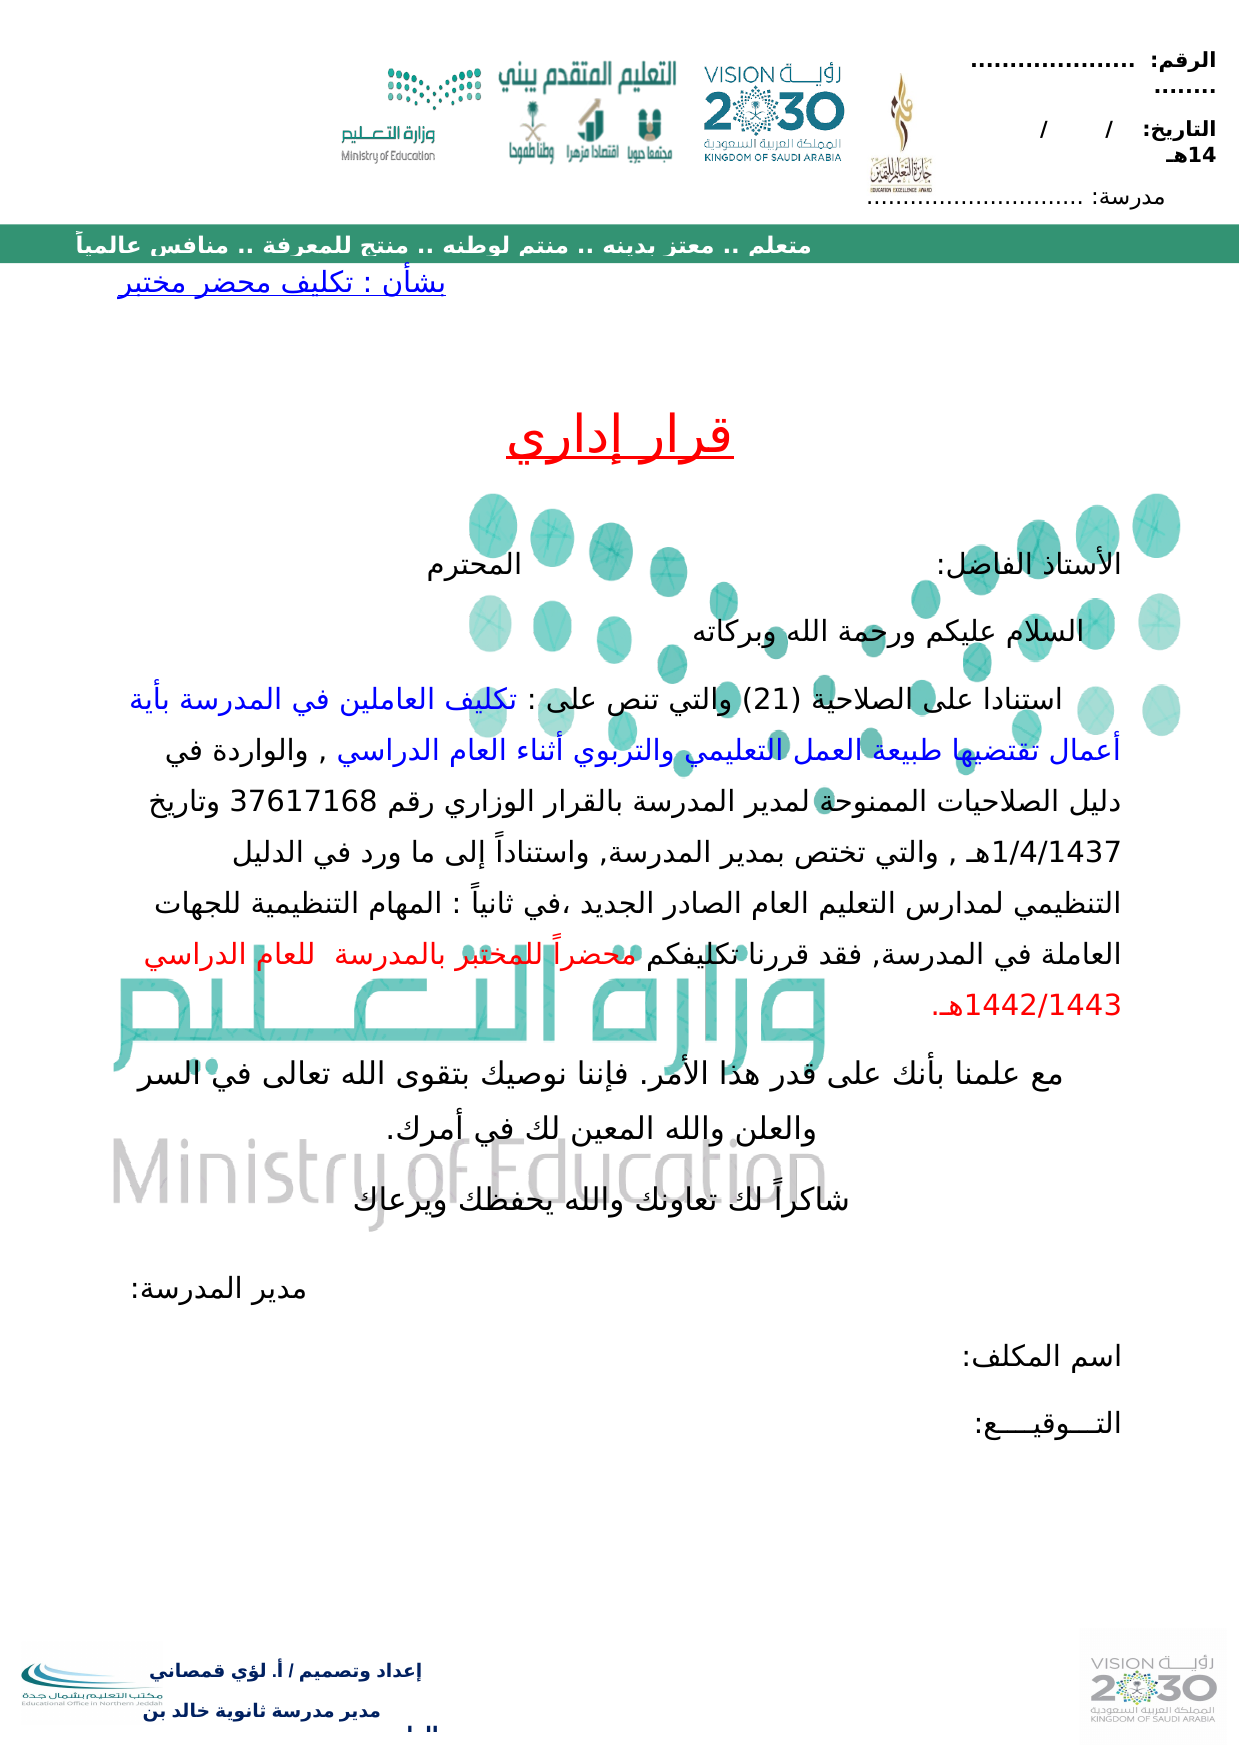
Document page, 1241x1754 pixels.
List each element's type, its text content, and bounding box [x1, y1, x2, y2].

text استنادا على الصلاحية (21) والتي تنص على : تكليف العاملين في المدرسة بأية أعمال تقتضيها طبيعة العمل التعليمي والتربوي أثناء العام الدراسي , والواردة في دليل الصلاحيات الممنوحة لمدير المدرسة بالقرار الوزاري رقم 37617168 وتاريخ 1/4/1437هـ , والتي تختص بمدير المدرسة, واستناداً إلى ما ورد في الدليل التنظيمي لمدارس التعليم العام الصادر الجديد ،في ثانياً : المهام التنظيمية للجهات العاملة في المدرسة, فقد قررنا تكليفكم محضراً للمختبر بالمدرسة للعام الدراسي 1442/1443هـ. [118, 682, 1122, 1022]
text مع علمنا بأنك على قدر هذا الأمر. فإننا نوصيك بتقوى الله تعالى في السر والعلن والله المعين لك في أمرك. [118, 1056, 1085, 1146]
text الأستاذ الفاضل: المحترم [118, 547, 1122, 581]
text التـــوقيــــع: [118, 1407, 1122, 1441]
picture [866, 73, 938, 196]
text السلام عليكم ورحمة الله وبركاته [118, 615, 1122, 649]
picture [697, 55, 847, 169]
text بشأن : تكليف محضر مختبر [118, 266, 1122, 300]
picture [66, 453, 1200, 1276]
text قرار إداري [118, 404, 1122, 465]
picture [1079, 1628, 1227, 1745]
text اسم المكلف: [118, 1339, 1122, 1373]
picture [297, 45, 683, 194]
text شاكراً لك تعاونك والله يحفظك ويرعاك [118, 1181, 1085, 1217]
picture [21, 1641, 163, 1725]
text مدير المدرسة: [118, 1272, 1122, 1306]
